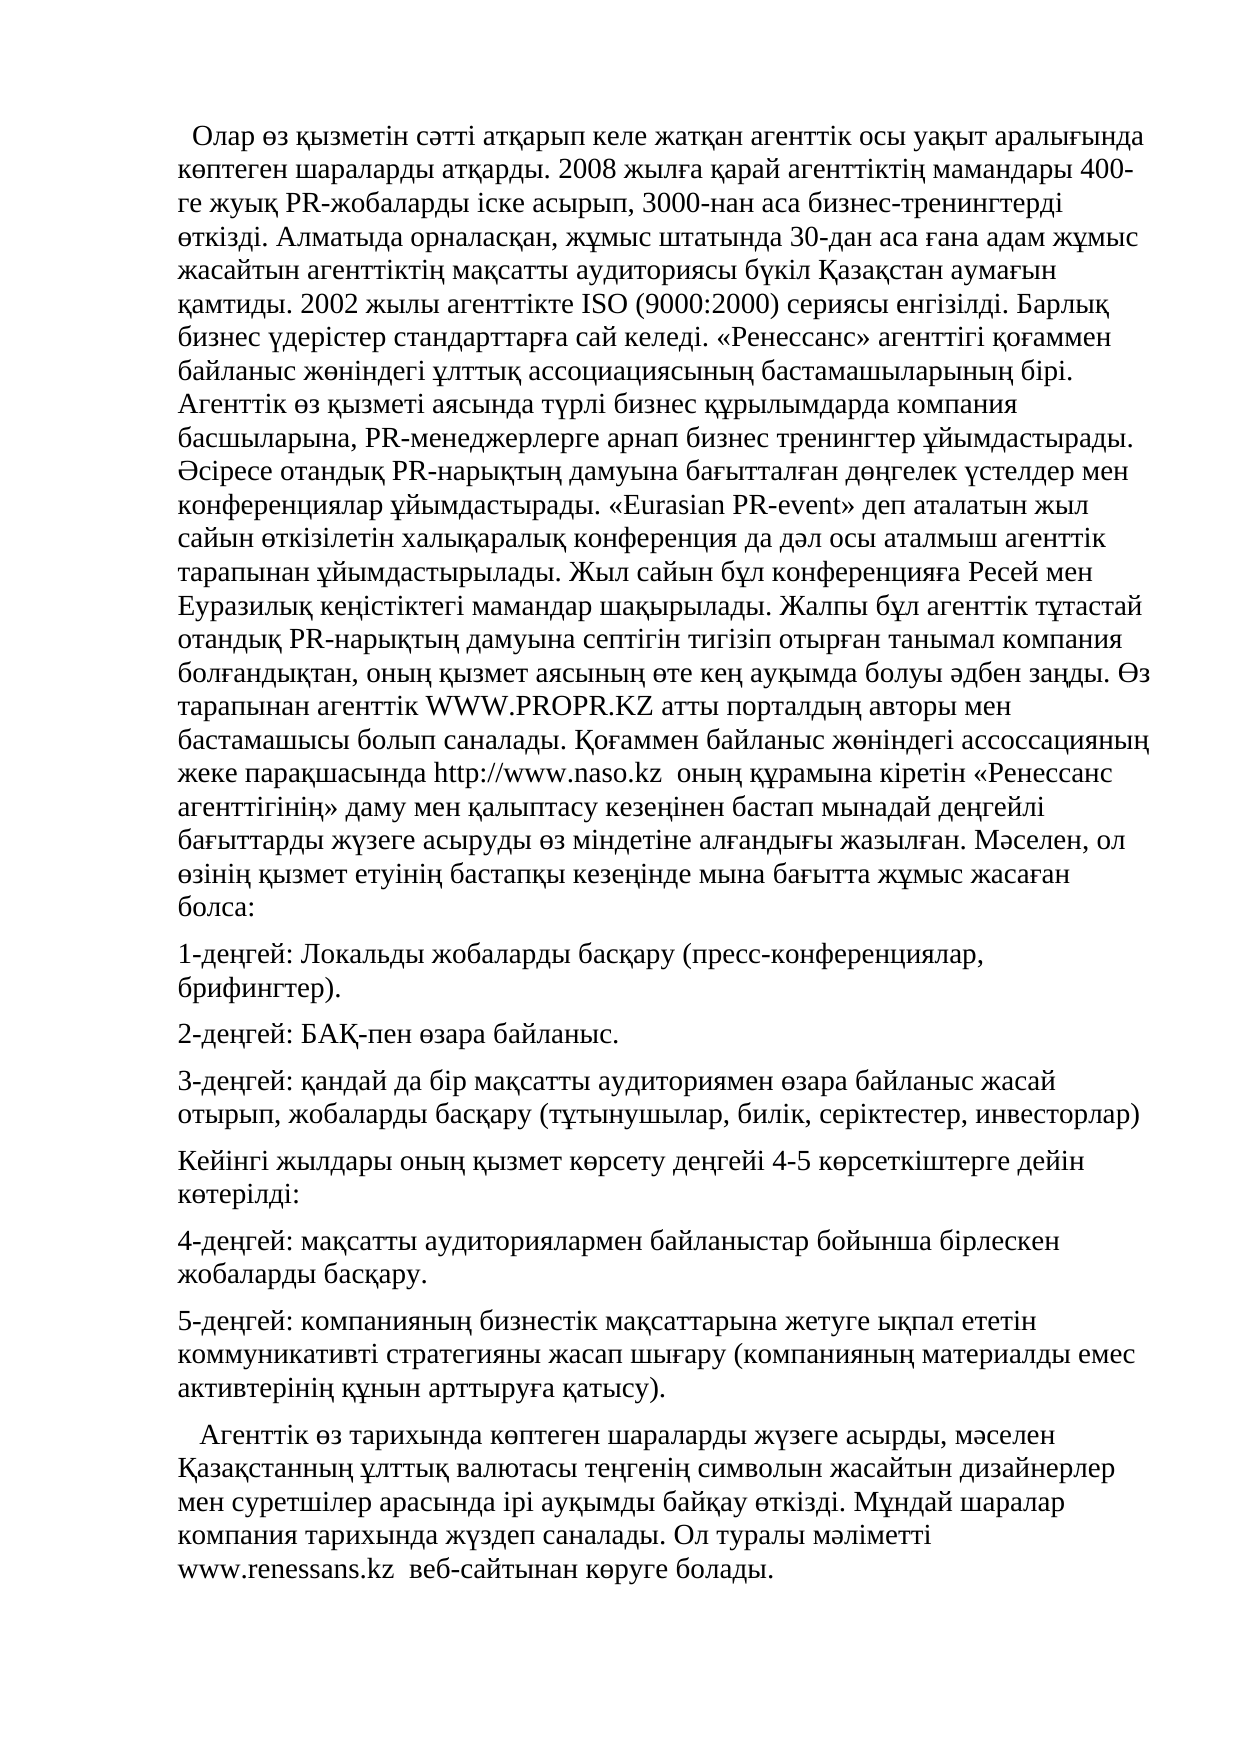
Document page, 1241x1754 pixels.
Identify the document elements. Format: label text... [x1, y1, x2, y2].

text Агенттік өз тарихында көптеген шараларды жүзеге асырды, мәселен Қазақстанның ұлттық валютасы теңгенің символын жасайтын дизайнерлер мен суретшілер арасында ірі ауқымды байқау өткізді. Мұндай шаралар компания тарихында жүздеп саналады. Ол туралы мәліметті www.renessans.kz веб-сайтынан көруге болады. [177, 1417, 1152, 1584]
text 2-деңгей: БАҚ-пен өзара байланыс. [177, 1016, 1152, 1050]
text 4-деңгей: мақсатты аудиториялармен байланыстар бойынша бірлескен жобаларды басқару. [177, 1223, 1152, 1290]
text 1-деңгей: Локальды жобаларды басқару (пресс-конференциялар, брифингтер). [177, 936, 1152, 1003]
text 3-деңгей: қандай да бір мақсатты аудиториямен өзара байланыс жасай отырып, жобаларды басқару (тұтынушылар, билік, серіктестер, инвесторлар) [177, 1063, 1152, 1130]
text Кейінгі жылдары оның қызмет көрсету деңгейі 4-5 көрсеткіштерге дейін көтерілді: [177, 1143, 1152, 1210]
text 5-деңгей: компанияның бизнестік мақсаттарына жетуге ықпал ететін коммуникативті стратегияны жасап шығару (компанияның материалды емес активтерінің құнын арттыруға қатысу). [177, 1303, 1152, 1404]
text Олар өз қызметін сәтті атқарып келе жатқан агенттік осы уақыт аралығында көптеген шараларды атқарды. 2008 жылға қарай агенттіктің мамандары 400-ге жуық PR-жобаларды іске асырып, 3000-нан аса бизнес-тренингтерді өткізді. Алматыда орналасқан, жұмыс штатында 30-дан аса ғана адам жұмыс жасайтын агенттіктің мақсатты аудиториясы бүкіл Қазақстан аумағын қамтиды. 2002 жылы агенттікте ISO (9000:2000) сериясы енгізілді. Барлық бизнес үдерістер стандарттарға сай келеді. «Ренессанс» агенттігі қоғаммен байланыс жөніндегі ұлттық ассоциациясының бастамашыларының бірі. Агенттік өз қызметі аясында түрлі бизнес құрылымдарда компания басшыларына, PR-менеджерлерге арнап бизнес тренингтер ұйымдастырады. Әсіресе отандық PR-нарықтың дамуына бағытталған дөңгелек үстелдер мен конференциялар ұйымдастырады. «Eurasian PR-event» деп аталатын жыл сайын өткізілетін халықаралық конференция да дәл осы аталмыш агенттік тарапынан ұйымдастырылады. Жыл сайын бұл конференцияға Ресей мен Еуразилық кеңістіктегі мамандар шақырылады. Жалпы бұл агенттік тұтастай отандық PR-нарықтың дамуына септігін тигізіп отырған танымал компания болғандықтан, оның қызмет аясының өте кең ауқымда болуы әдбен заңды. Өз тарапынан агенттік WWW.PROPR.KZ атты порталдың авторы мен бастамашысы болып саналады. Қоғаммен байланыс жөніндегі ассоссацияның жеке парақшасында http://www.naso.kz оның құрамына кіретін «Ренессанс агенттігінің» даму мен қалыптасу кезеңінен бастап мынадай деңгейлі бағыттарды жүзеге асыруды өз міндетіне алғандығы жазылған. Мәселен, ол өзінің қызмет етуінің бастапқы кезеңінде мына бағытта жұмыс жасаған болса: [177, 118, 1152, 923]
